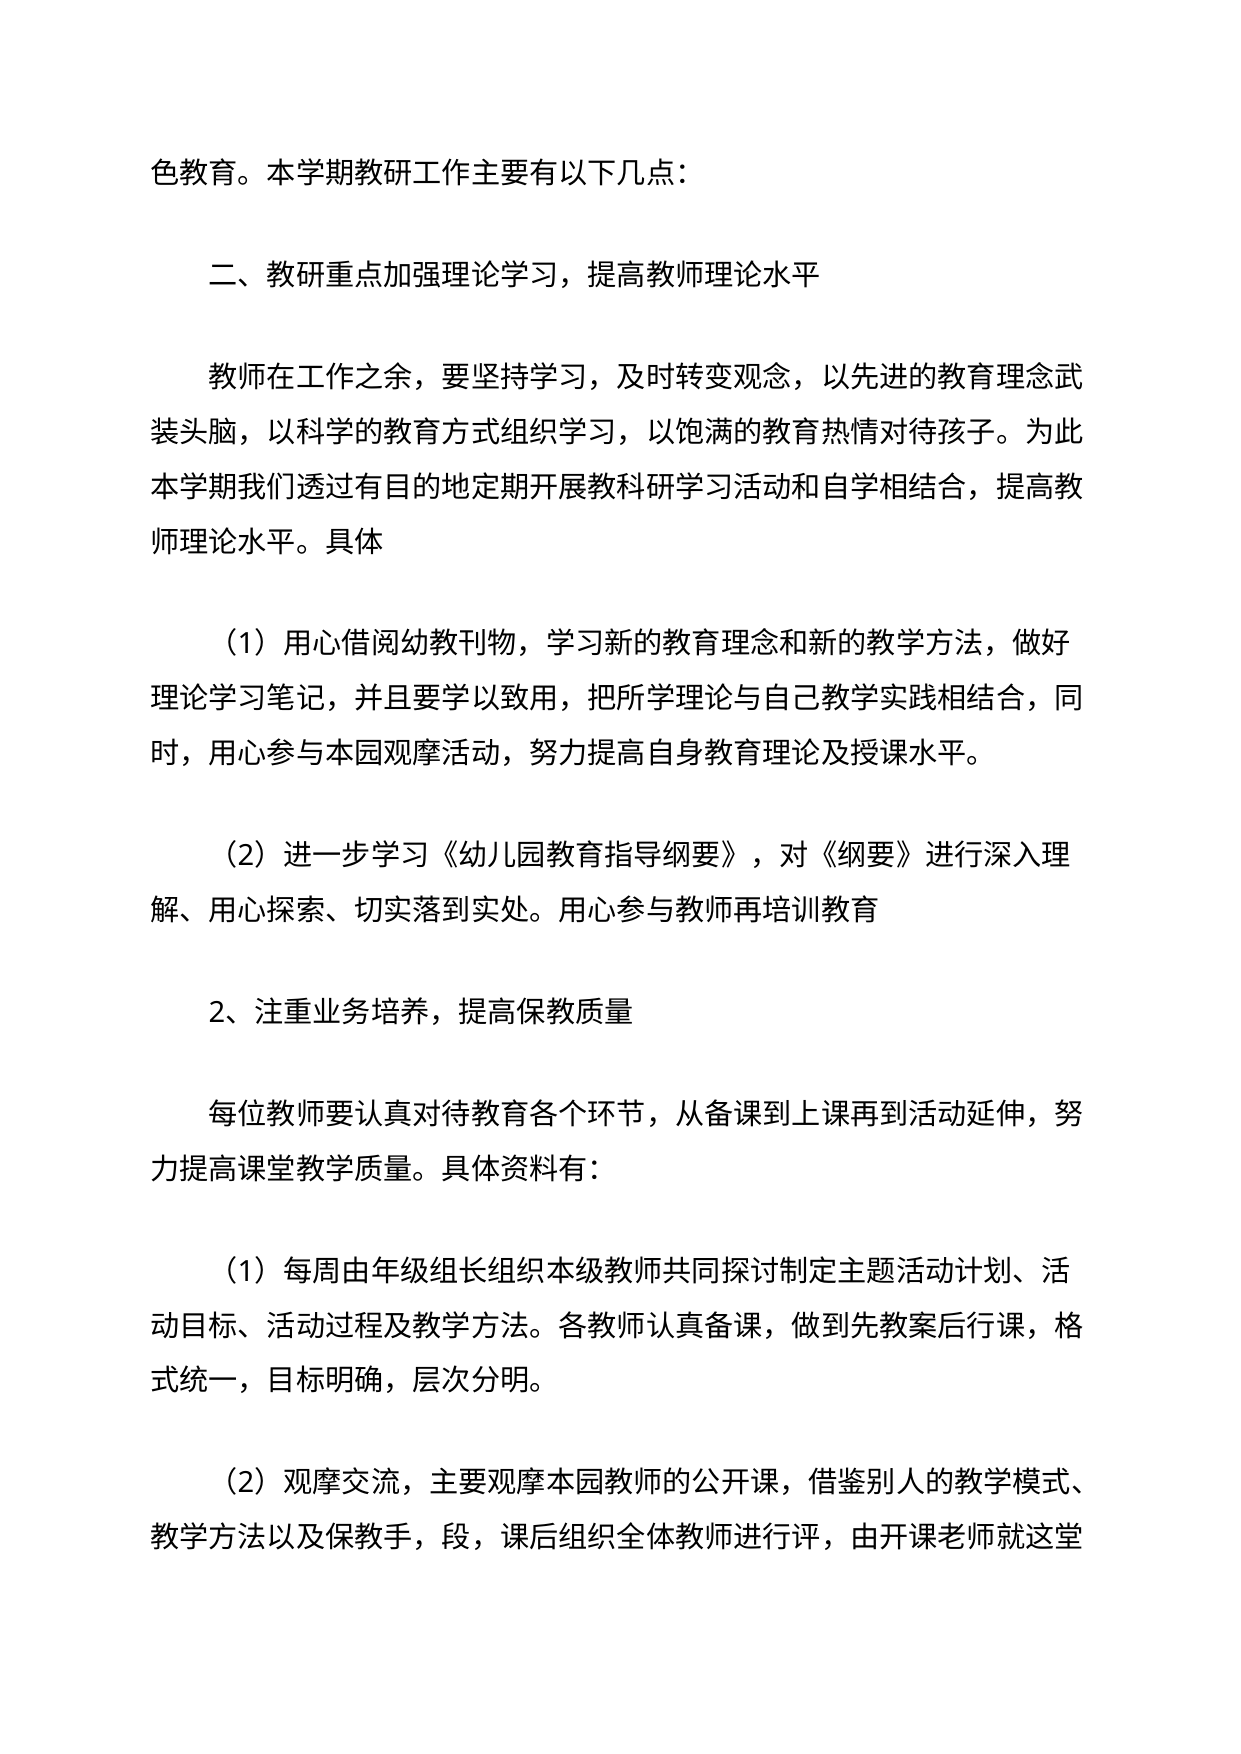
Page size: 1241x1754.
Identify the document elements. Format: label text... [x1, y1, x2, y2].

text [150, 150, 1090, 192]
text （1）用心借阅幼教刊物，学习新的教育理念和新的教学方法，做好理论学习笔记，并且要学以致用，把所学理论与自己教学实践相结合，同时，用心参与本园观摩活动，努力提高自身教育理论及授课水平。 [150, 620, 1090, 772]
text 每位教师要认真对待教育各个环节，从备课到上课再到活动延伸，努力提高课堂教学质量。具体资料有： [150, 1090, 1090, 1188]
text （2）进一步学习《幼儿园教育指导纲要》，对《纲要》进行深入理解、用心探索、切实落到实处。用心参与教师再培训教育 [150, 832, 1090, 929]
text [150, 1459, 1090, 1556]
text 教师在工作之余，要坚持学习，及时转变观念，以先进的教育理念武装头脑，以科学的教育方式组织学习，以饱满的教育热情对待孩子。为此本学期我们透过有目的地定期开展教科研学习活动和自学相结合，提高教师理论水平。具体 [150, 353, 1090, 561]
text 2、注重业务培养，提高保教质量 [150, 988, 1090, 1031]
text 二、教研重点加强理论学习，提高教师理论水平 [150, 252, 1090, 294]
text （1）每周由年级组长组织本级教师共同探讨制定主题活动计划、活动目标、活动过程及教学方法。各教师认真备课，做到先教案后行课，格式统一，目标明确，层次分明。 [150, 1247, 1090, 1399]
